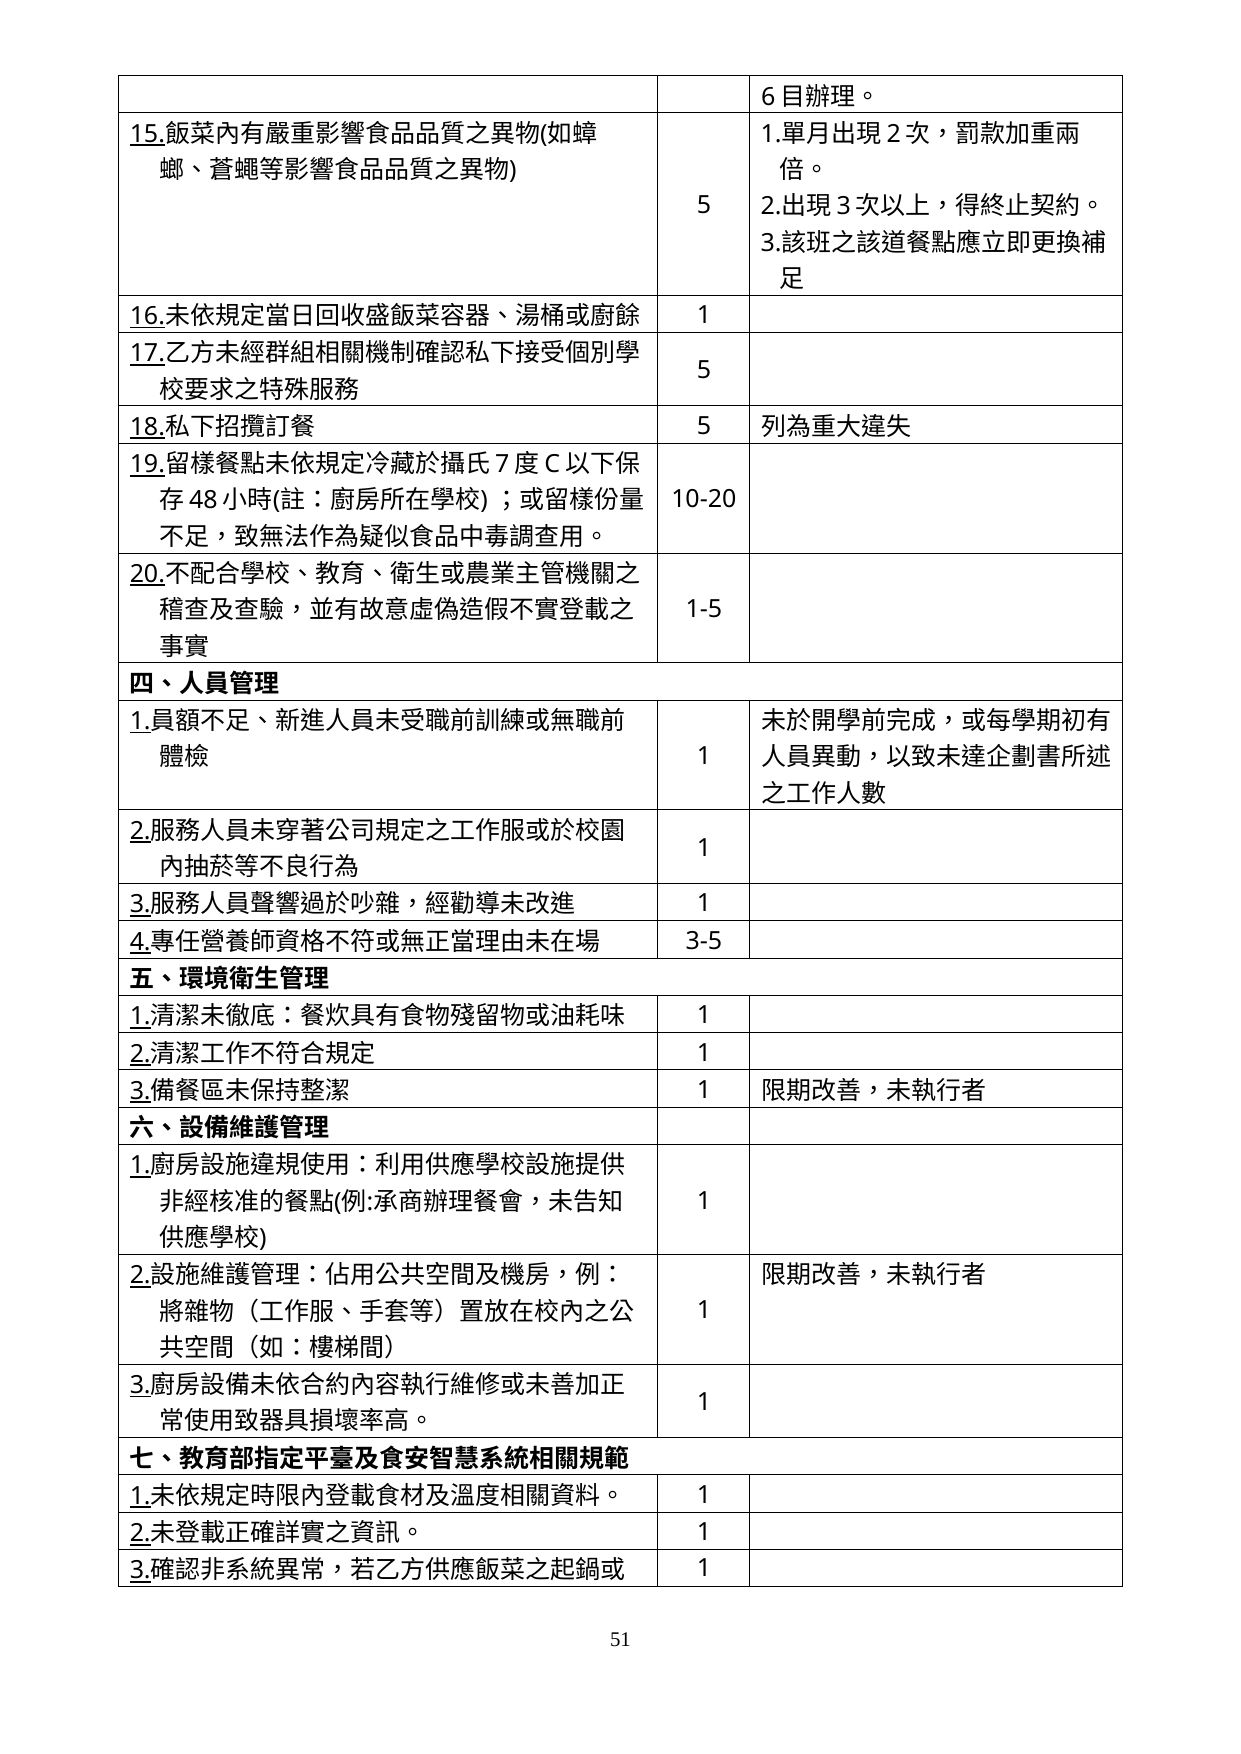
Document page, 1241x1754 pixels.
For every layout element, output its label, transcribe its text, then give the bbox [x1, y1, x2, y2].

table_cell 1 [658, 1550, 749, 1586]
table_cell [750, 996, 1122, 1032]
table_cell 廚房設備未依合約內容執行維修或未善加正常使用致器具損壞率高。 [119, 1365, 657, 1437]
table_cell 1 [658, 1033, 749, 1069]
table_cell 1 [658, 1365, 749, 1437]
table_cell 未於開學前完成，或每學期初有 人員異動，以致未達企劃書所述 之工作人數 [750, 701, 1122, 809]
table_cell 留樣餐點未依規定冷藏於攝氏7度C以下保存48小時(註：廚房所在學校) ；或留樣份量不足，致無法作為疑似食品中毒調查用。 [119, 444, 657, 552]
table_cell [750, 1145, 1122, 1254]
table_cell 備餐區未保持整潔 [119, 1070, 657, 1107]
table_cell 六、設備維護管理 [119, 1108, 657, 1144]
table_cell [750, 1475, 1122, 1512]
table_cell 5 [658, 333, 749, 405]
table_cell 不配合學校、教育、衛生或農業主管機關之稽查及查驗，並有故意虛偽造假不實登載之事實 [119, 554, 657, 662]
table_cell 5 [658, 406, 749, 443]
table_cell 1 [658, 1513, 749, 1549]
table_cell [658, 1108, 749, 1144]
table_cell [750, 1550, 1122, 1586]
table_cell 飯菜內有嚴重影響食品品質之異物(如蟑螂、蒼蠅等影響食品品質之異物) [119, 113, 657, 294]
table_cell [750, 884, 1122, 920]
table_cell 未依規定時限內登載食材及溫度相關資料。 [119, 1475, 657, 1512]
table_cell 1 [658, 1070, 749, 1107]
table_cell 限期改善，未執行者 [750, 1255, 1122, 1363]
table_cell [750, 1108, 1122, 1144]
table_cell [750, 296, 1122, 332]
table_cell 七、教育部指定平臺及食安智慧系統相關規範 [119, 1438, 1122, 1474]
table_cell 3-5 [658, 921, 749, 957]
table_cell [119, 1550, 657, 1586]
table_cell 乙方未經群組相關機制確認私下接受個別學校要求之特殊服務 [119, 333, 657, 405]
table_cell 清潔工作不符合規定 [119, 1033, 657, 1069]
table_cell 1 [658, 810, 749, 883]
table_cell 廚房設施違規使用：利用供應學校設施提供非經核准的餐點(例:承商辦理餐會，未告知供應學校) [119, 1145, 657, 1254]
table_cell [750, 1513, 1122, 1549]
table_cell 五、環境衛生管理 [119, 959, 1122, 995]
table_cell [119, 76, 657, 112]
table_cell [750, 921, 1122, 957]
table_cell 未登載正確詳實之資訊。 [119, 1513, 657, 1549]
table_cell 1 [658, 701, 749, 809]
table_cell 1 [658, 296, 749, 332]
table_cell 單月出現2次，罰款加重兩倍。 出現3次以上，得終止契約。 該班之該道餐點應立即更換補足 [750, 113, 1122, 294]
table_cell [750, 444, 1122, 552]
table_cell 服務人員聲響過於吵雜，經勸導未改進 [119, 884, 657, 920]
table_cell [750, 1033, 1122, 1069]
table_cell 1 [658, 996, 749, 1032]
table_cell 服務人員未穿著公司規定之工作服或於校園內抽菸等不良行為 [119, 810, 657, 883]
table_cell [750, 76, 1122, 112]
table_cell 1 [658, 1255, 749, 1363]
table_cell 私下招攬訂餐 [119, 406, 657, 443]
table_cell 專任營養師資格不符或無正當理由未在場 [119, 921, 657, 957]
table_cell 列為重大違失 [750, 406, 1122, 443]
table_cell [750, 333, 1122, 405]
table_cell 1-5 [658, 554, 749, 662]
table_cell 10-20 [658, 444, 749, 552]
table_cell [750, 554, 1122, 662]
table_cell [750, 1365, 1122, 1437]
table_cell 1 [658, 1475, 749, 1512]
table_cell 1 [658, 884, 749, 920]
table_cell 員額不足、新進人員未受職前訓練或無職前體檢 [119, 701, 657, 809]
table_cell 設施維護管理：佔用公共空間及機房，例：將雜物（工作服、手套等）置放在校內之公共空間（如：樓梯間） [119, 1255, 657, 1363]
table_cell 5 [658, 113, 749, 294]
table_cell 未依規定當日回收盛飯菜容器、湯桶或廚餘 [119, 296, 657, 332]
table_cell 四、人員管理 [119, 663, 1122, 699]
table_cell 1 [658, 1145, 749, 1254]
table_cell 限期改善，未執行者 [750, 1070, 1122, 1107]
table_cell 清潔未徹底：餐炊具有食物殘留物或油耗味 [119, 996, 657, 1032]
table_cell 2 [658, 76, 749, 112]
table_cell [750, 810, 1122, 883]
